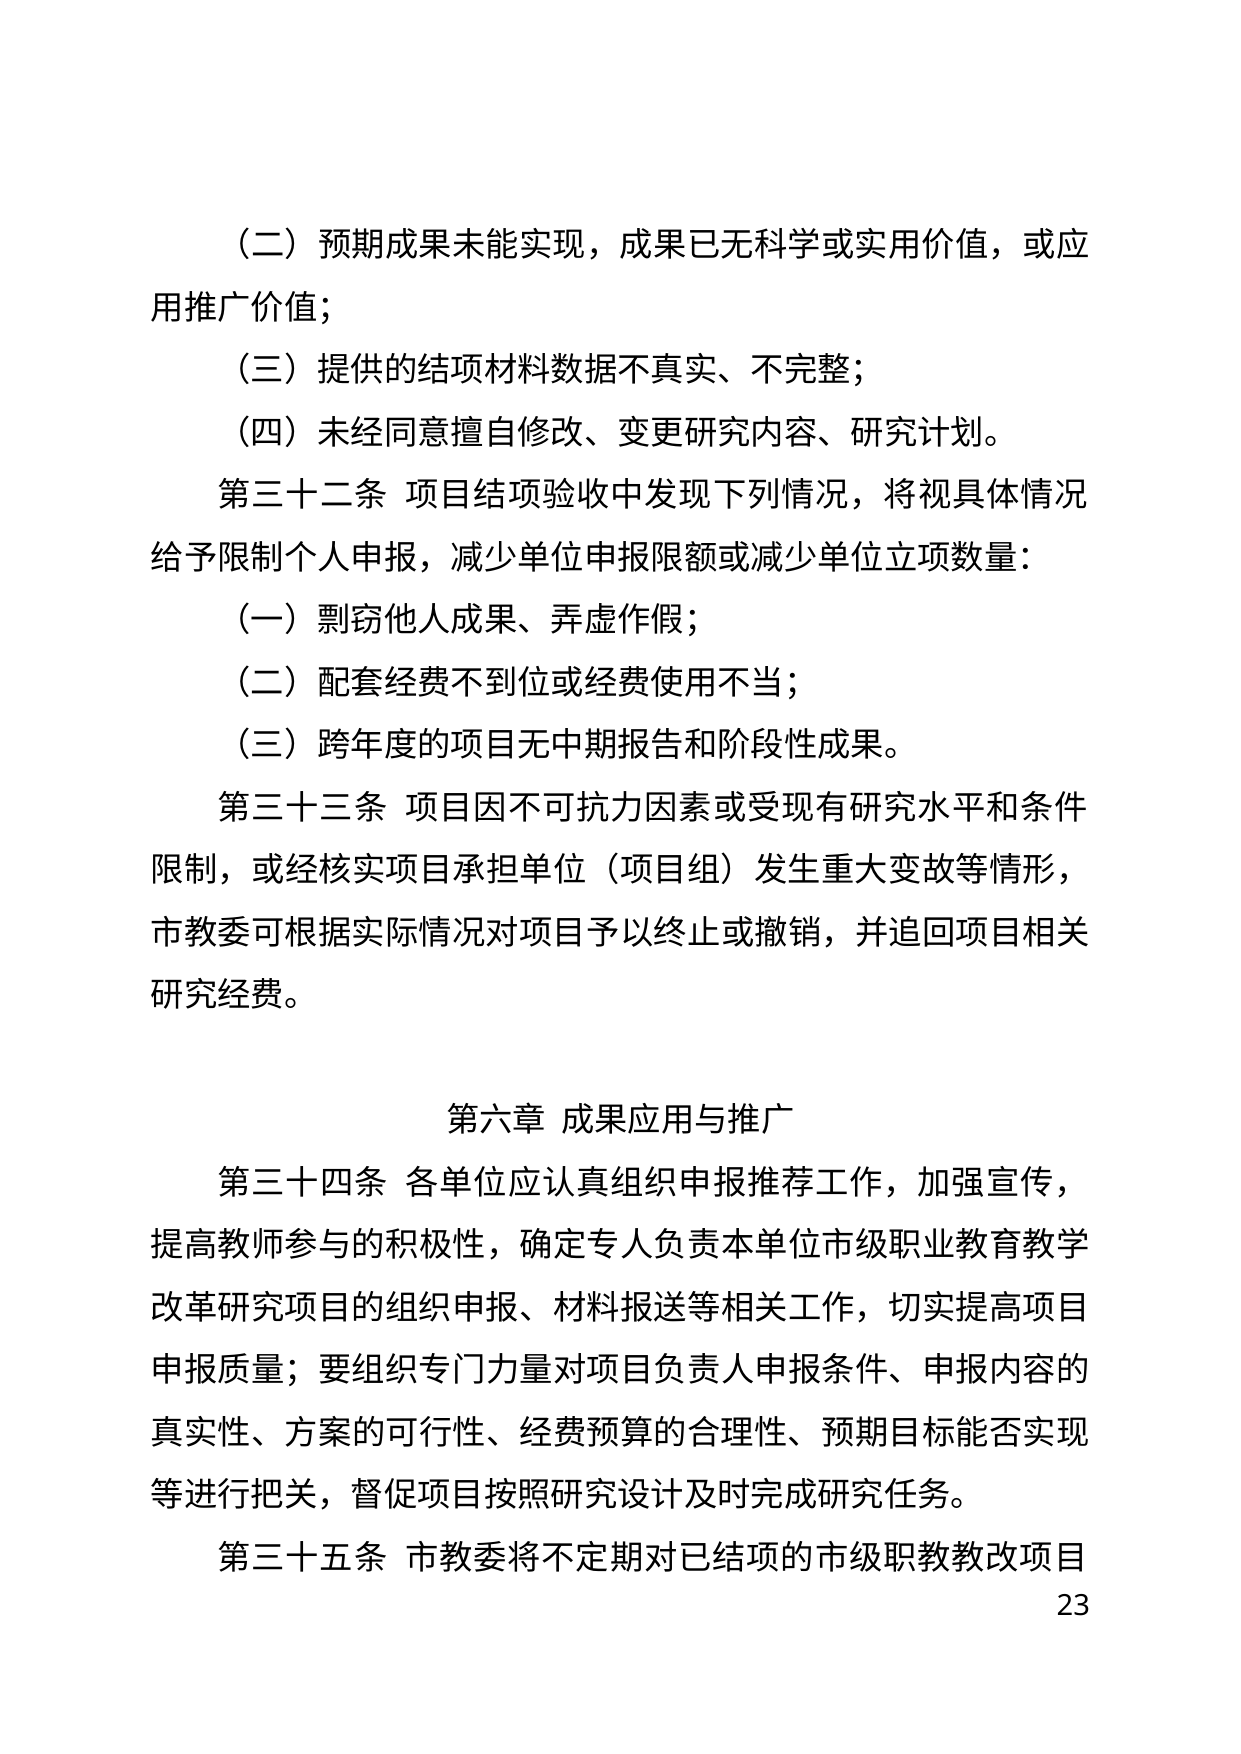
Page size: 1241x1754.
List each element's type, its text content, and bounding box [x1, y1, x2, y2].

text 第三十四条 各单位应认真组织申报推荐工作，加强宣传，提高教师参与的积极性，确定专人负责本单位市级职业教育教学改革研究项目的组织申报、材料报送等相关工作，切实提高项目申报质量；要组织专门力量对项目负责人申报条件、申报内容的真实性、方案的可行性、经费预算的合理性、预期目标能否实现等进行把关，督促项目按照研究设计及时完成研究任务。 [151, 1144, 1089, 1519]
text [151, 1519, 1089, 1582]
text （三）提供的结项材料数据不真实、不完整； [151, 332, 1089, 394]
text （一）剽窃他人成果、弄虚作假； [151, 582, 1089, 644]
text 第三十三条 项目因不可抗力因素或受现有研究水平和条件限制，或经核实项目承担单位（项目组）发生重大变故等情形，市教委可根据实际情况对项目予以终止或撤销，并追回项目相关研究经费。 [151, 769, 1089, 1019]
text （四）未经同意擅自修改、变更研究内容、研究计划。 [151, 394, 1089, 457]
text （二）预期成果未能实现，成果已无科学或实用价值，或应用推广价值； [151, 207, 1089, 332]
text 第六章 成果应用与推广 [151, 1082, 1089, 1144]
text 第三十二条 项目结项验收中发现下列情况，将视具体情况给予限制个人申报，减少单位申报限额或减少单位立项数量： [151, 457, 1089, 582]
text （二）配套经费不到位或经费使用不当； [151, 644, 1089, 707]
text （三）跨年度的项目无中期报告和阶段性成果。 [151, 707, 1089, 769]
